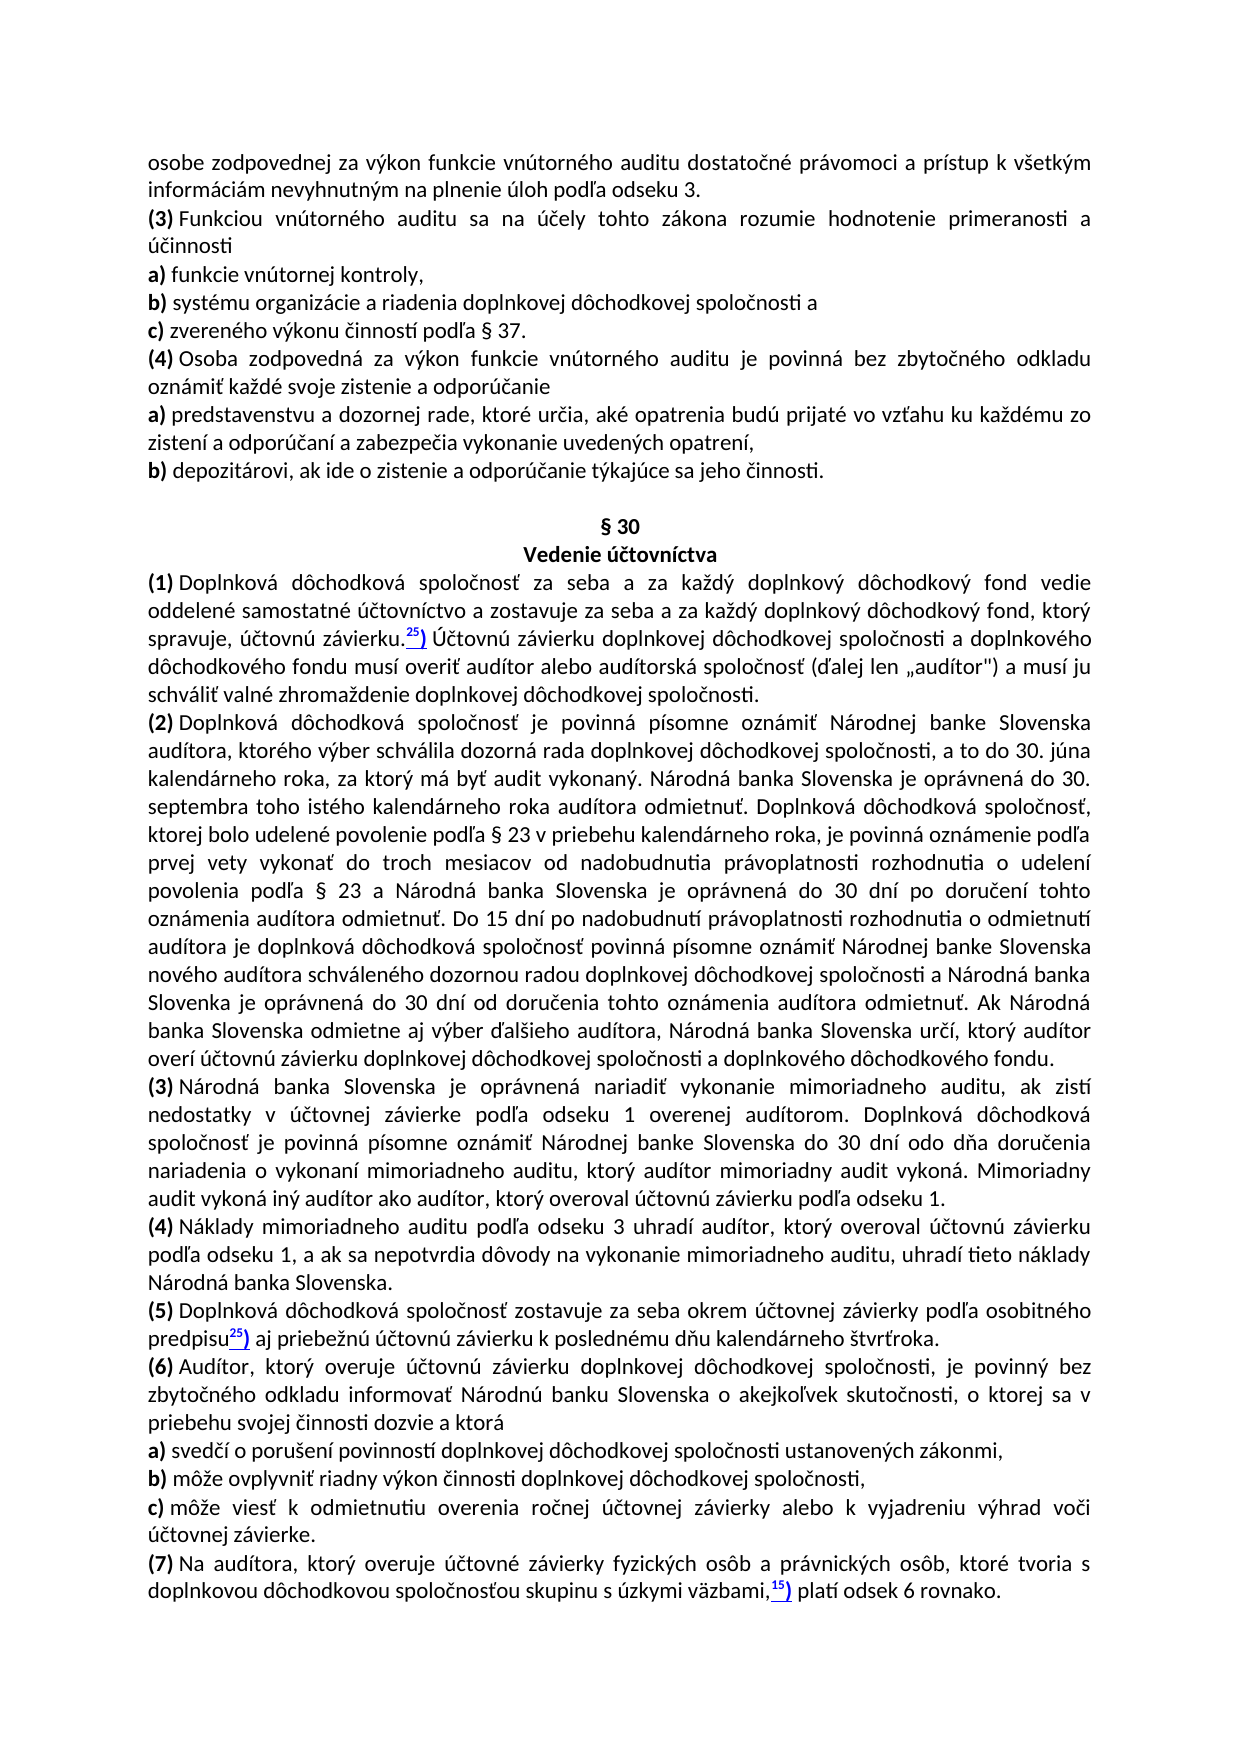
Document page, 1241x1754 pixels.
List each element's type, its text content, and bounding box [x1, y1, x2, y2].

text a) svedčí o porušení povinností doplnkovej dôchodkovej spoločnosti ustanovených zákonmi, [148, 1437, 1093, 1464]
text § 30 [148, 512, 1093, 540]
text b) depozitárovi, ak ide o zistenie a odporúčanie týkajúce sa jeho činnosti. [148, 456, 1093, 484]
text (5) Doplnková dôchodková spoločnosť zostavuje za seba okrem účtovnej závierky podľa osobitného predpisu25) aj priebežnú účtovnú závierku k poslednému dňu kalendárneho štvrťroka. [148, 1296, 1093, 1352]
text Vedenie účtovníctva [148, 540, 1093, 568]
text (3) Funkciou vnútorného auditu sa na účely tohto zákona rozumie hodnotenie primeranosti a účinnosti [148, 204, 1093, 260]
text (1) Doplnková dôchodková spoločnosť za seba a za každý doplnkový dôchodkový fond vedie oddelené samostatné účtovníctvo a zostavuje za seba a za každý doplnkový dôchodkový fond, ktorý spravuje, účtovnú závierku.25) Účtovnú závierku doplnkovej dôchodkovej spoločnosti a doplnkového dôchodkového fondu musí overiť audítor alebo audítorská spoločnosť (ďalej len „audítor") a musí ju schváliť valné zhromaždenie doplnkovej dôchodkovej spoločnosti. [148, 568, 1093, 708]
text (7) Na audítora, ktorý overuje účtovné závierky fyzických osôb a právnických osôb, ktoré tvoria s doplnkovou dôchodkovou spoločnosťou skupinu s úzkymi väzbami,15) platí odsek 6 rovnako. [148, 1549, 1093, 1605]
text (4) Náklady mimoriadneho auditu podľa odseku 3 uhradí audítor, ktorý overoval účtovnú závierku podľa odseku 1, a ak sa nepotvrdia dôvody na vykonanie mimoriadneho auditu, uhradí tieto náklady Národná banka Slovenska. [148, 1212, 1093, 1296]
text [148, 148, 1093, 204]
text (4) Osoba zodpovedná za výkon funkcie vnútorného auditu je povinná bez zbytočného odkladu oznámiť každé svoje zistenie a odporúčanie [148, 344, 1093, 400]
text (6) Audítor, ktorý overuje účtovnú závierku doplnkovej dôchodkovej spoločnosti, je povinný bez zbytočného odkladu informovať Národnú banku Slovenska o akejkoľvek skutočnosti, o ktorej sa v priebehu svojej činnosti dozvie a ktorá [148, 1352, 1093, 1437]
text (3) Národná banka Slovenska je oprávnená nariadiť vykonanie mimoriadneho auditu, ak zistí nedostatky v účtovnej závierke podľa odseku 1 overenej audítorom. Doplnková dôchodková spoločnosť je povinná písomne oznámiť Národnej banke Slovenska do 30 dní odo dňa doručenia nariadenia o vykonaní mimoriadneho auditu, ktorý audítor mimoriadny audit vykoná. Mimoriadny audit vykoná iný audítor ako audítor, ktorý overoval účtovnú závierku podľa odseku 1. [148, 1072, 1093, 1212]
text (2) Doplnková dôchodková spoločnosť je povinná písomne oznámiť Národnej banke Slovenska audítora, ktorého výber schválila dozorná rada doplnkovej dôchodkovej spoločnosti, a to do 30. júna kalendárneho roka, za ktorý má byť audit vykonaný. Národná banka Slovenska je oprávnená do 30. septembra toho istého kalendárneho roka audítora odmietnuť. Doplnková dôchodková spoločnosť, ktorej bolo udelené povolenie podľa § 23 v priebehu kalendárneho roka, je povinná oznámenie podľa prvej vety vykonať do troch mesiacov od nadobudnutia právoplatnosti rozhodnutia o udelení povolenia podľa § 23 a Národná banka Slovenska je oprávnená do 30 dní po doručení tohto oznámenia audítora odmietnuť. Do 15 dní po nadobudnutí právoplatnosti rozhodnutia o odmietnutí audítora je doplnková dôchodková spoločnosť povinná písomne oznámiť Národnej banke Slovenska nového audítora schváleného dozornou radou doplnkovej dôchodkovej spoločnosti a Národná banka Slovenka je oprávnená do 30 dní od doručenia tohto oznámenia audítora odmietnuť. Ak Národná banka Slovenska odmietne aj výber ďalšieho audítora, Národná banka Slovenska určí, ktorý audítor overí účtovnú závierku doplnkovej dôchodkovej spoločnosti a doplnkového dôchodkového fondu. [148, 708, 1093, 1072]
text a) funkcie vnútornej kontroly, [148, 260, 1093, 288]
text a) predstavenstvu a dozornej rade, ktoré určia, aké opatrenia budú prijaté vo vzťahu ku každému zo zistení a odporúčaní a zabezpečia vykonanie uvedených opatrení, [148, 400, 1093, 456]
text c) zvereného výkonu činností podľa § 37. [148, 316, 1093, 344]
text c) môže viesť k odmietnutiu overenia ročnej účtovnej závierky alebo k vyjadreniu výhrad voči účtovnej závierke. [148, 1493, 1093, 1549]
text b) systému organizácie a riadenia doplnkovej dôchodkovej spoločnosti a [148, 288, 1093, 316]
text b) môže ovplyvniť riadny výkon činnosti doplnkovej dôchodkovej spoločnosti, [148, 1464, 1093, 1493]
